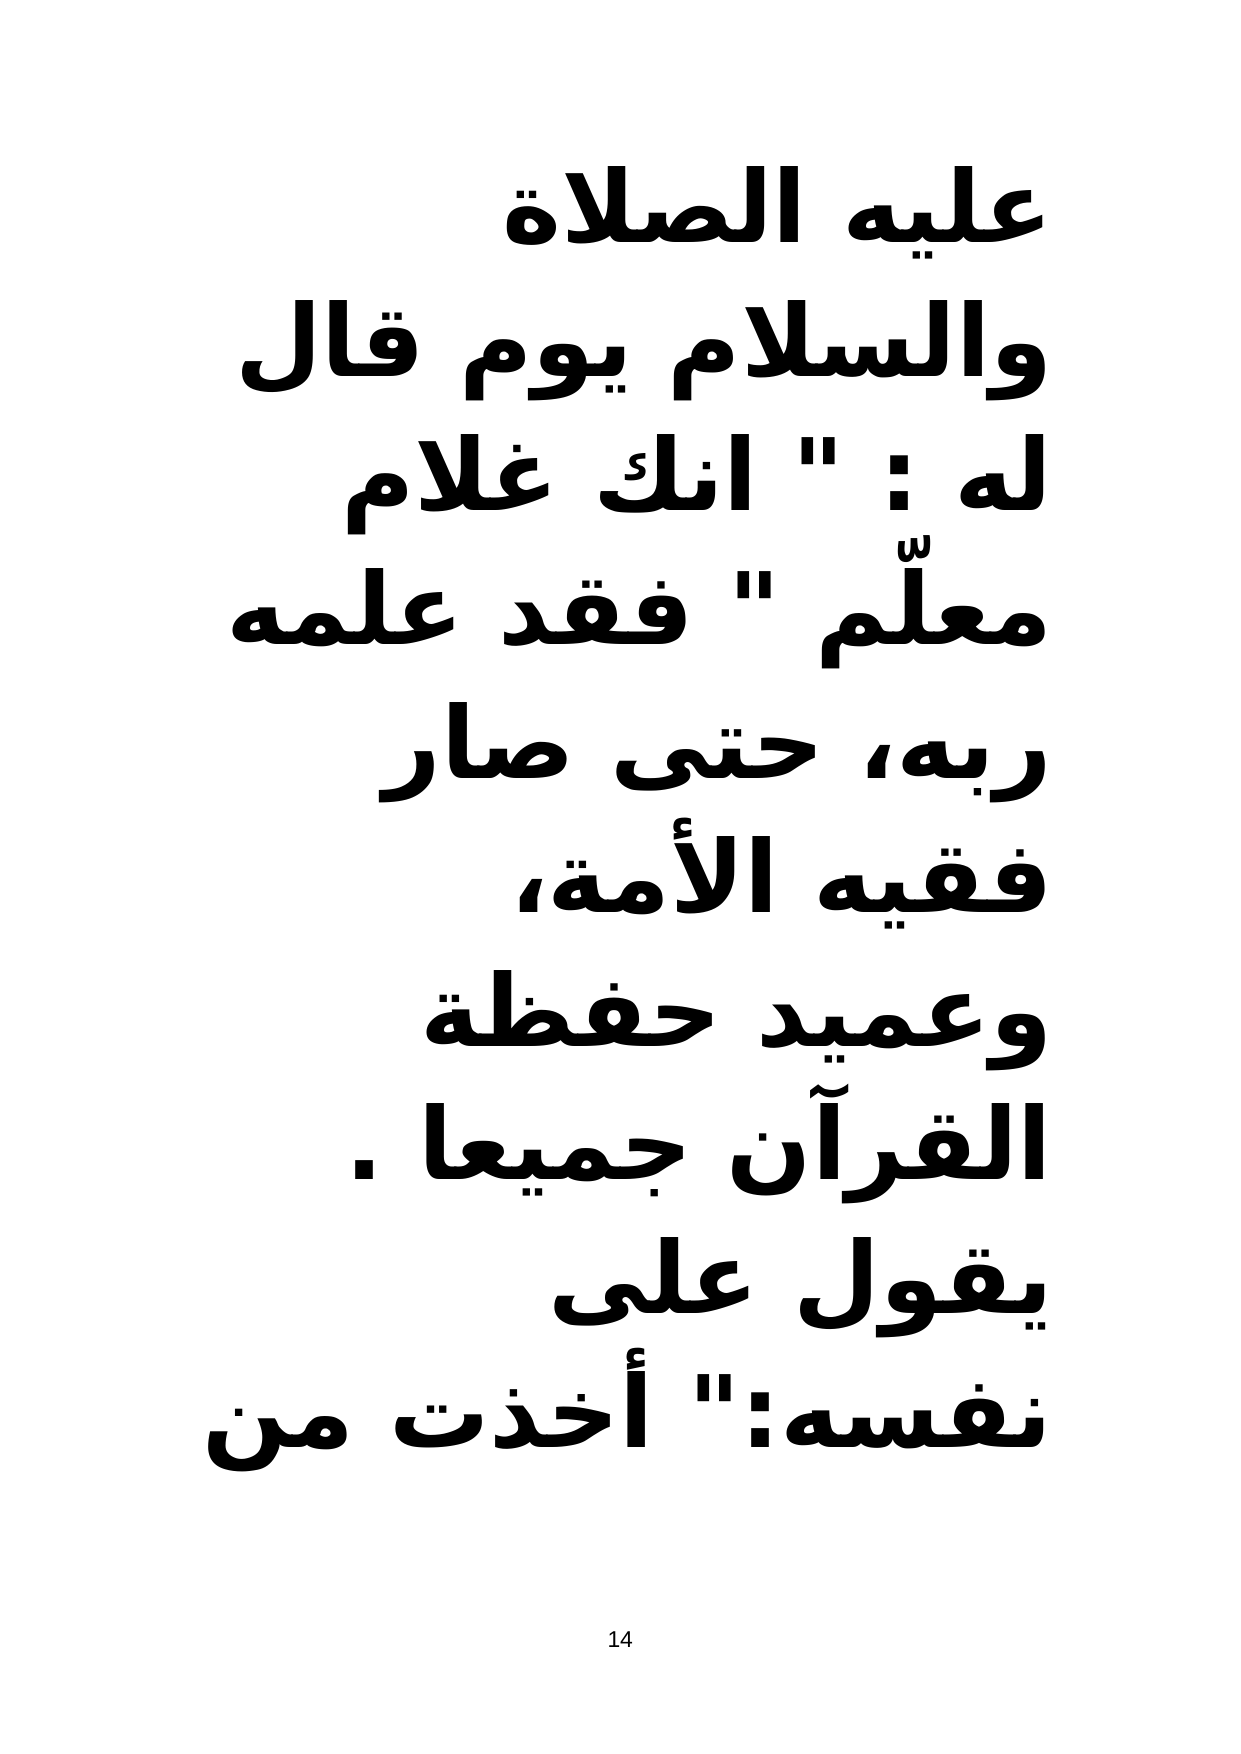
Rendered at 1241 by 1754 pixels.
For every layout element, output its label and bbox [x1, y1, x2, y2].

text [187, 150, 1053, 1471]
